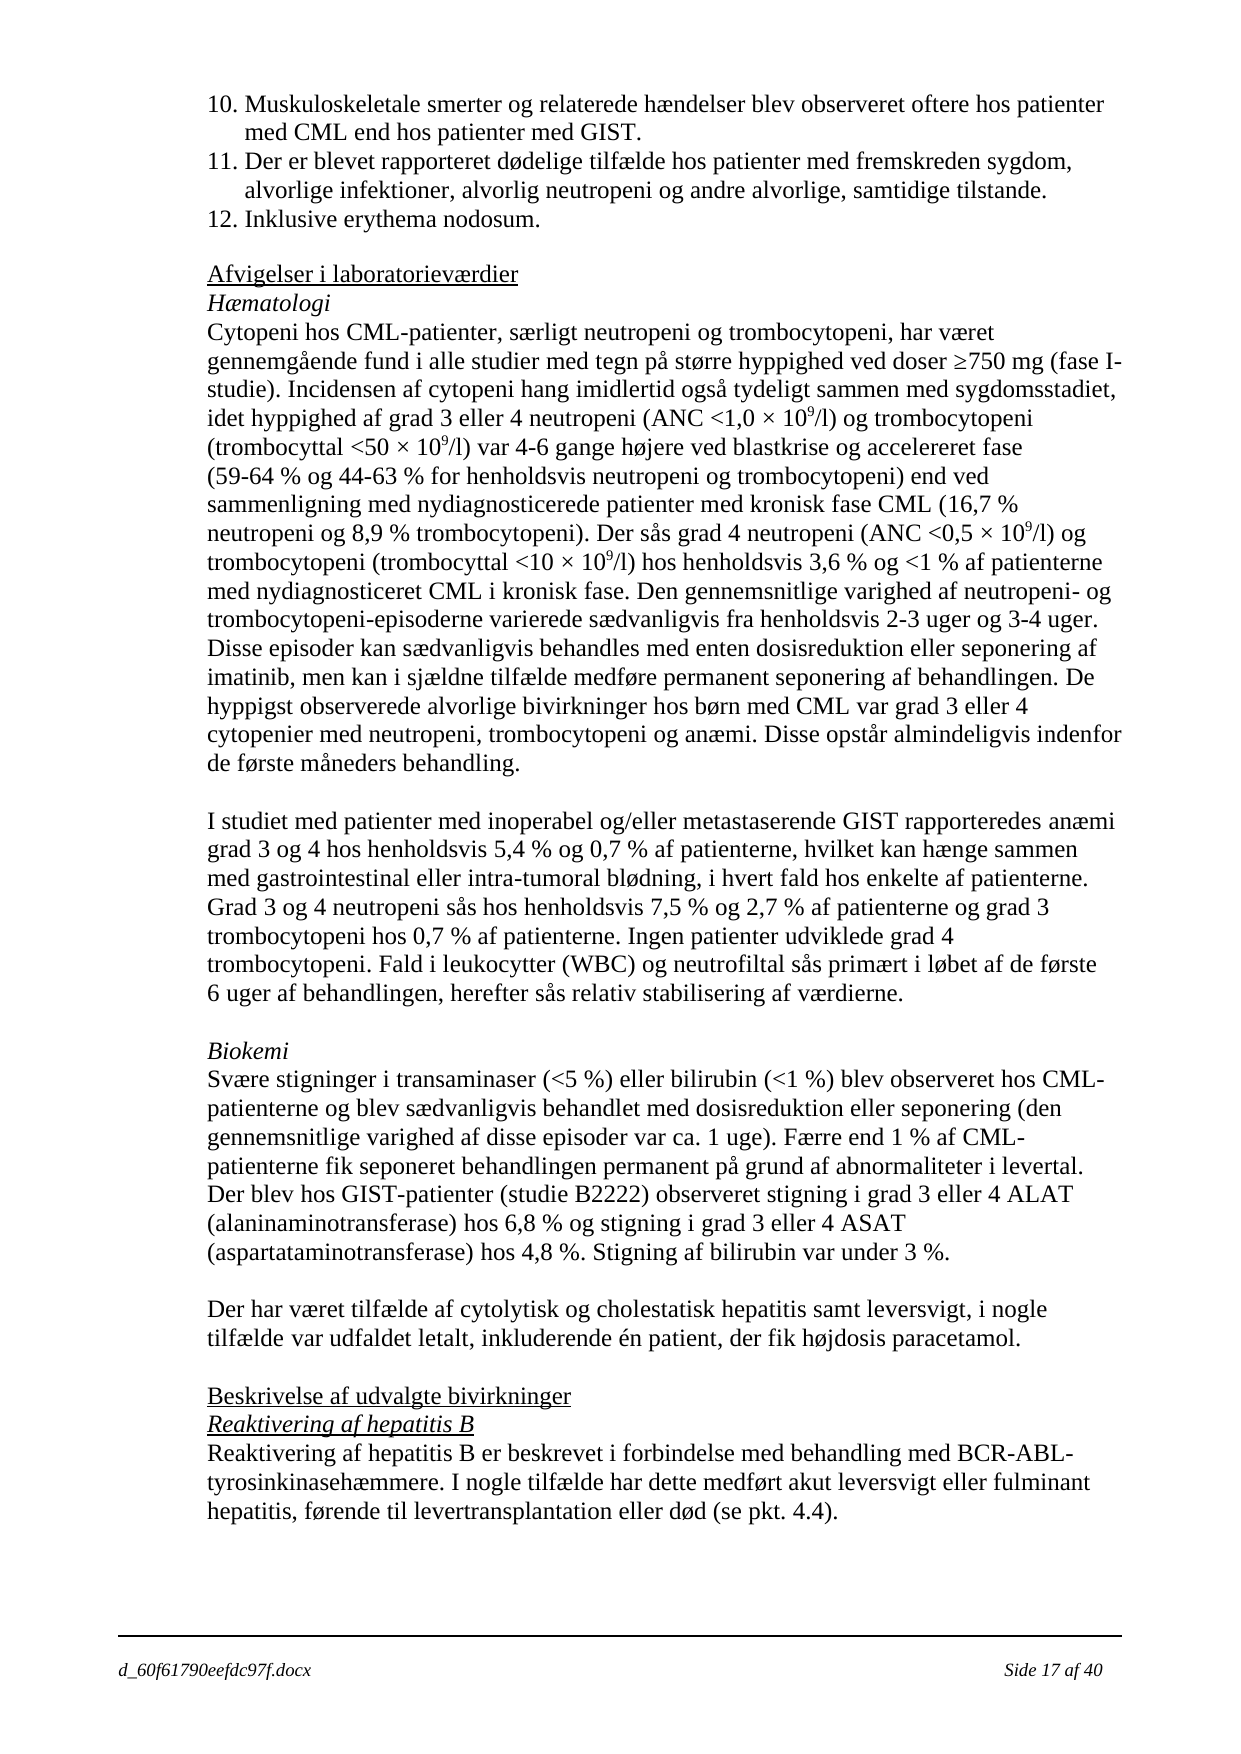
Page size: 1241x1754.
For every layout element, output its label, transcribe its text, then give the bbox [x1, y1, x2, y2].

text Reaktivering af hepatitis B [207, 1409, 1122, 1438]
text 10. Muskuloskeletale smerter og relaterede hændelser blev observeret oftere hos patienter med CML end hos patienter med GIST. [207, 89, 1122, 146]
text Cytopeni hos CML-patienter, særligt neutropeni og trombocytopeni, har været gennemgående fund i alle studier med tegn på større hyppighed ved doser ≥750 mg (fase I-studie). Incidensen af cytopeni hang imidlertid også tydeligt sammen med sygdomsstadiet, idet hyppighed af grad 3 eller 4 neutropeni (ANC <1,0 × 109/l) og trombocytopeni (trombocyttal <50 × 109/l) var 4-6 gange højere ved blastkrise og accelereret fase (59-64 % og 44-63 % for henholdsvis neutropeni og trombocytopeni) end ved sammenligning med nydiagnosticerede patienter med kronisk fase CML (16,7 % neutropeni og 8,9 % trombocytopeni). Der sås grad 4 neutropeni (ANC <0,5 × 109/l) og trombocytopeni (trombocyttal <10 × 109/l) hos henholdsvis 3,6 % og <1 % af patienterne med nydiagnosticeret CML i kronisk fase. Den gennemsnitlige varighed af neutropeni- og trombocytopeni-episoderne varierede sædvanligvis fra henholdsvis 2-3 uger og 3-4 uger. Disse episoder kan sædvanligvis behandles med enten dosisreduktion eller seponering af imatinib, men kan i sjældne tilfælde medføre permanent seponering af behandlingen. De hyppigst observerede alvorlige bivirkninger hos børn med CML var grad 3 eller 4 cytopenier med neutropeni, trombocytopeni og anæmi. Disse opstår almindeligvis indenfor de første måneders behandling. [207, 317, 1122, 777]
text Afvigelser i laboratorieværdier [207, 259, 1122, 288]
text Beskrivelse af udvalgte bivirkninger [207, 1381, 1122, 1409]
text I studiet med patienter med inoperabel og/eller metastaserende GIST rapporteredes anæmi grad 3 og 4 hos henholdsvis 5,4 % og 0,7 % af patienterne, hvilket kan hænge sammen med gastrointestinal eller intra-tumoral blødning, i hvert fald hos enkelte af patienterne. Grad 3 og 4 neutropeni sås hos henholdsvis 7,5 % og 2,7 % af patienterne og grad 3 trombocytopeni hos 0,7 % af patienterne. Ingen patienter udviklede grad 4 trombocytopeni. Fald i leukocytter (WBC) og neutrofiltal sås primært i løbet af de første 6 uger af behandlingen, herefter sås relativ stabilisering af værdierne. [207, 806, 1122, 1007]
text 12. Inklusive erythema nodosum. [207, 204, 1122, 232]
text Svære stigninger i transaminaser (<5 %) eller bilirubin (<1 %) blev observeret hos CML-patienterne og blev sædvanligvis behandlet med dosisreduktion eller seponering (den gennemsnitlige varighed af disse episoder var ca. 1 uge). Færre end 1 % af CML-patienterne fik seponeret behandlingen permanent på grund af abnormaliteter i levertal. Der blev hos GIST-patienter (studie B2222) observeret stigning i grad 3 eller 4 ALAT (alaninaminotransferase) hos 6,8 % og stigning i grad 3 eller 4 ASAT (aspartataminotransferase) hos 4,8 %. Stigning af bilirubin var under 3 %. [207, 1064, 1122, 1266]
text Biokemi [207, 1036, 1122, 1064]
text Hæmatologi [207, 288, 1122, 317]
text 11. Der er blevet rapporteret dødelige tilfælde hos patienter med fremskreden sygdom, alvorlige infektioner, alvorlig neutropeni og andre alvorlige, samtidige tilstande. [207, 146, 1122, 204]
text Reaktivering af hepatitis B er beskrevet i forbindelse med behandling med BCR-ABL-tyrosinkinasehæmmere. I nogle tilfælde har dette medført akut leversvigt eller fulminant hepatitis, førende til levertransplantation eller død (se pkt. 4.4). [207, 1438, 1122, 1524]
text Der har været tilfælde af cytolytisk og cholestatisk hepatitis samt leversvigt, i nogle tilfælde var udfaldet letalt, inkluderende én patient, der fik højdosis paracetamol. [207, 1294, 1122, 1352]
